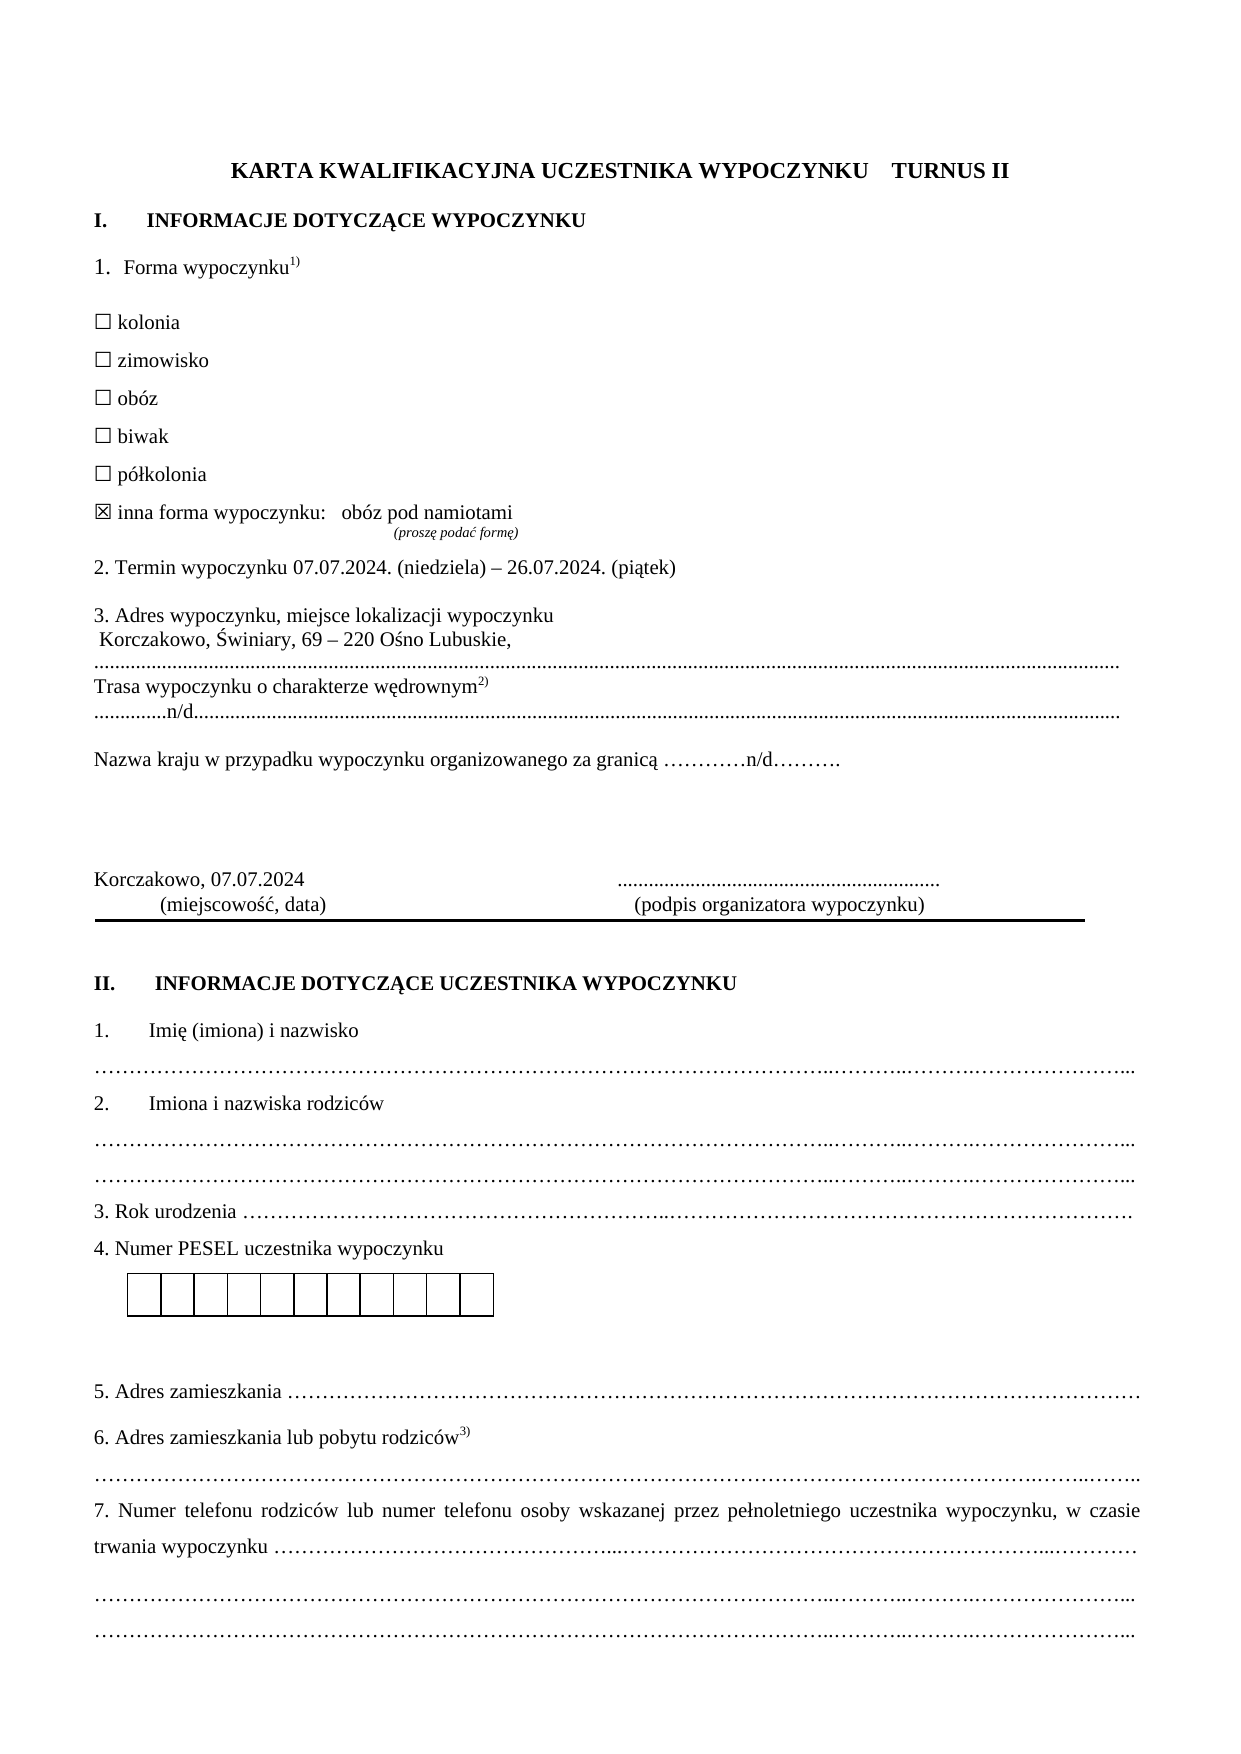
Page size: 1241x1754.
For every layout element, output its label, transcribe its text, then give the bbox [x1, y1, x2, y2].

text ..............n/d.................................................................................................................................................................................. [94, 698, 1146, 723]
text 2. Termin wypoczynku 07.07.2024. (niedziela) – 26.07.2024. (piątek) [94, 555, 1146, 579]
text Korczakowo, 07.07.2024 .............................................................. [94, 867, 1146, 891]
text ☐ zimowisko [94, 348, 1146, 372]
text ……………………………………………………………………………………………..………..……….…………………... [94, 1127, 1146, 1151]
text Korczakowo, Świniary, 69 – 220 Ośno Lubuskie, [94, 627, 1146, 651]
text ……………………………………………………………………………………………..………..……….…………………... [94, 1582, 1146, 1606]
text ……………………………………………………………………………………………..………..……….…………………... [94, 1054, 1146, 1078]
text ……………………………………………………………………………………………..………..……….…………………... [94, 1163, 1146, 1187]
text 7. Numer telefonu rodziców lub numer telefonu osoby wskazanej przez pełnoletniego uczestnika wypoczynku, w czasie trwania wypoczynku …………………………………………...……………………………………………………...………… [94, 1498, 1142, 1558]
text ..................................................................................................................................................................................................... [94, 651, 1142, 673]
list Imiona i nazwiska rodziców [94, 1091, 1146, 1114]
text 3. Rok urodzenia ……………………………………………………..…………………………………………………………. [94, 1199, 1142, 1223]
text ☒ inna forma wypoczynku: obóz pod namiotami [94, 500, 1146, 524]
text ☐ kolonia [94, 310, 1146, 334]
text ☐ biwak [94, 424, 1146, 448]
text Trasa wypoczynku o charakterze wędrownym2) [94, 673, 1098, 698]
text ……………………………………………………………………………………………..………..……….…………………... [94, 1618, 1146, 1642]
text 6. Adres zamieszkania lub pobytu rodziców3) [94, 1424, 1146, 1449]
text 3. Adres wypoczynku, miejsce lokalizacji wypoczynku [94, 603, 1146, 627]
text Nazwa kraju w przypadku wypoczynku organizowanego za granicą …………n/d………. [94, 747, 1146, 771]
text ☐ obóz [94, 386, 1146, 410]
list Forma wypoczynku1) [94, 253, 1146, 279]
text ☐ półkolonia [94, 462, 1146, 486]
text (miejscowość, data) (podpis organizatora wypoczynku) [94, 892, 991, 916]
text (proszę podać formę) [319, 524, 1146, 541]
list INFORMACJE DOTYCZĄCE WYPOCZYNKU [94, 208, 1146, 232]
subtitle INFORMACJE DOTYCZĄCE UCZESTNIKA WYPOCZYNKU [94, 970, 1146, 994]
list Imię (imiona) i nazwisko [94, 1018, 1146, 1042]
text 5. Adres zamieszkania …………………………………………………………………………………………………………… [94, 1379, 1146, 1403]
text 4. Numer PESEL uczestnika wypoczynku [94, 1236, 1146, 1260]
text ……………………………………………………………………………………………………………………….……..…….. [94, 1461, 1146, 1486]
subtitle KARTA KWALIFIKACYJNA UCZESTNIKA WYPOCZYNKU TURNUS II [94, 157, 1146, 184]
